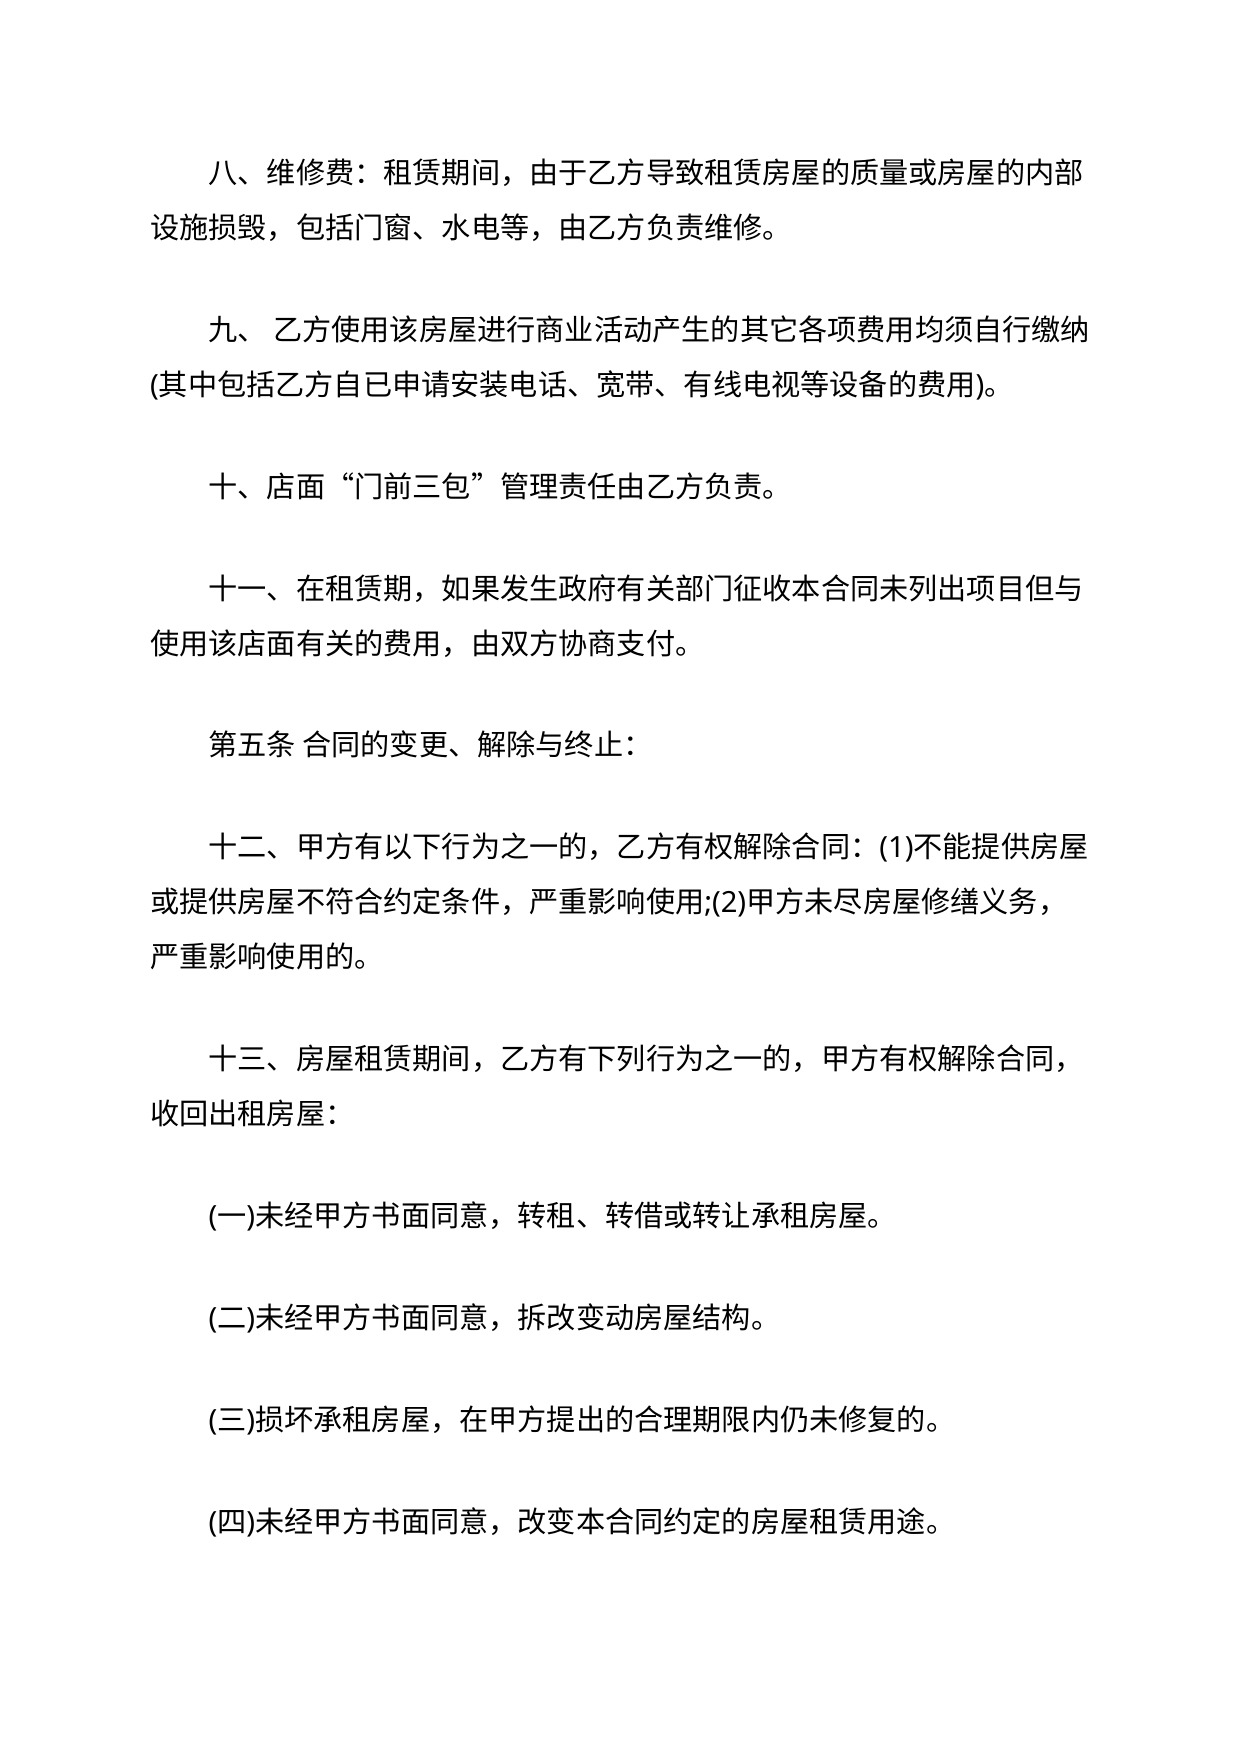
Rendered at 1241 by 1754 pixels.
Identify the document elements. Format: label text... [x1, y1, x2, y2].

text 八、维修费：租赁期间，由于乙方导致租赁房屋的质量或房屋的内部设施损毁，包括门窗、水电等，由乙方负责维修。 [150, 150, 1090, 247]
text (四)未经甲方书面同意，改变本合同约定的房屋租赁用途。 [150, 1498, 1090, 1541]
text 十三、房屋租赁期间，乙方有下列行为之一的，甲方有权解除合同，收回出租房屋： [150, 1036, 1090, 1133]
text (三)损坏承租房屋，在甲方提出的合理期限内仍未修复的。 [150, 1396, 1090, 1438]
text (二)未经甲方书面同意，拆改变动房屋结构。 [150, 1294, 1090, 1337]
text (一)未经甲方书面同意，转租、转借或转让承租房屋。 [150, 1192, 1090, 1234]
text 第五条 合同的变更、解除与终止： [150, 722, 1090, 764]
text 九、 乙方使用该房屋进行商业活动产生的其它各项费用均须自行缴纳(其中包括乙方自已申请安装电话、宽带、有线电视等设备的费用)。 [150, 307, 1090, 404]
text 十、店面“门前三包”管理责任由乙方负责。 [150, 463, 1090, 506]
text 十一、在租赁期，如果发生政府有关部门征收本合同未列出项目但与使用该店面有关的费用，由双方协商支付。 [150, 565, 1090, 662]
text 十二、甲方有以下行为之一的，乙方有权解除合同：(1)不能提供房屋或提供房屋不符合约定条件，严重影响使用;(2)甲方未尽房屋修缮义务，严重影响使用的。 [150, 824, 1090, 976]
